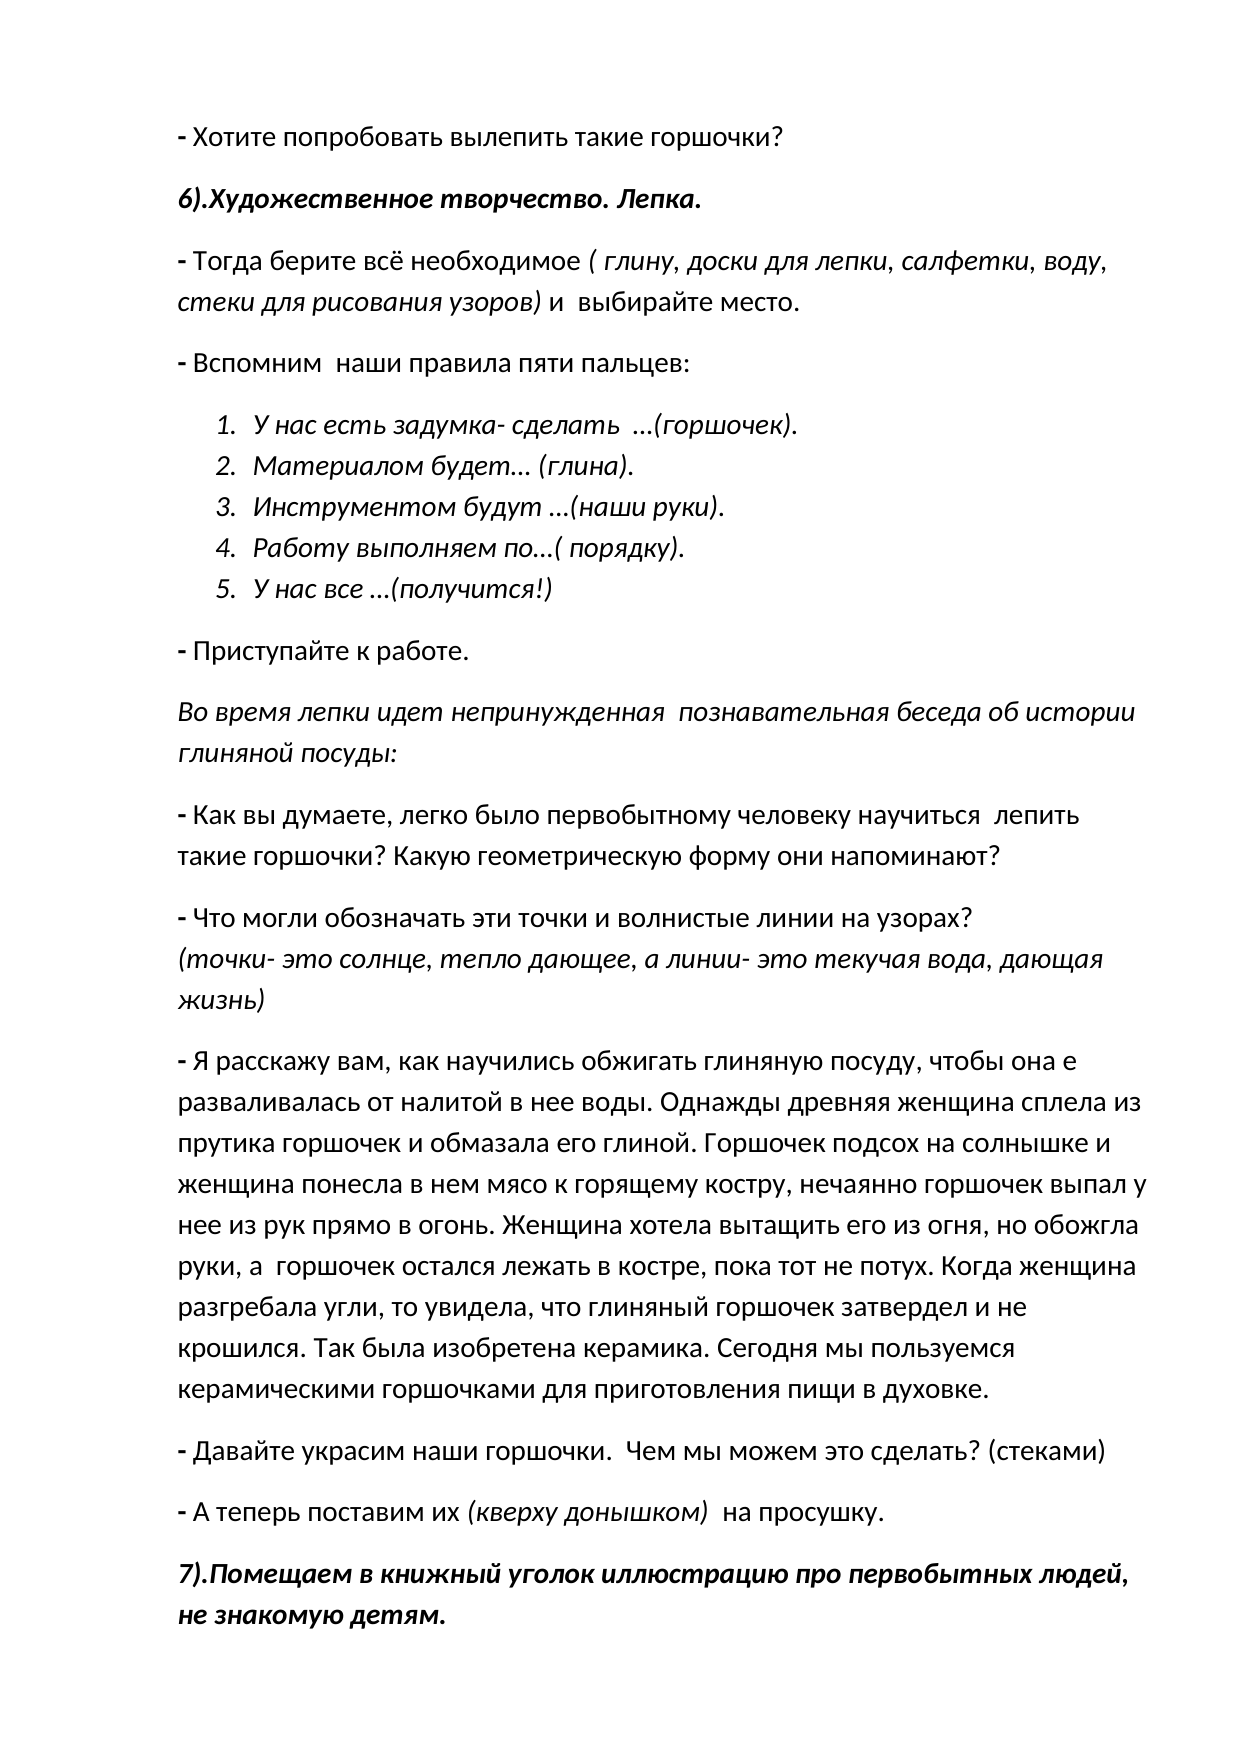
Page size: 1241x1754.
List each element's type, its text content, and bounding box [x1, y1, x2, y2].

text - Тогда берите всё необходимое ( глину, доски для лепки, салфетки, воду, стеки для рисования узоров) и выбирайте место. [177, 242, 1152, 318]
text - Приступайте к работе. [177, 632, 1152, 667]
list У нас все …(получится!) [215, 570, 1152, 606]
list У нас есть задумка- сделать …(горшочек). [215, 406, 1152, 442]
text - Как вы думаете, легко было первобытному человеку научиться лепить такие горшочки? Какую геометрическую форму они напоминают? [177, 796, 1152, 873]
list Материалом будет… (глина). [215, 447, 1152, 483]
list Работу выполняем по…( порядку). [215, 529, 1152, 564]
text - Давайте украсим наши горшочки. Чем мы можем это сделать? (стеками) [177, 1432, 1152, 1467]
text 6).Художественное творчество. Лепка. [177, 180, 1152, 216]
text - Я расскажу вам, как научились обжигать глиняную посуду, чтобы она е разваливалась от налитой в нее воды. Однажды древняя женщина сплела из прутика горшочек и обмазала его глиной. Горшочек подсох на солнышке и женщина понесла в нем мясо к горящему костру, нечаянно горшочек выпал у нее из рук прямо в огонь. Женщина хотела вытащить его из огня, но обожгла руки, а горшочек остался лежать в костре, пока тот не потух. Когда женщина разгребала угли, то увидела, что глиняный горшочек затвердел и не крошился. Так была изобретена керамика. Сегодня мы пользуемся керамическими горшочками для приготовления пищи в духовке. [177, 1042, 1152, 1406]
text 7).Помещаем в книжный уголок иллюстрацию про первобытных людей, не знакомую детям. [177, 1555, 1152, 1632]
list Инструментом будут …(наши руки). [215, 488, 1152, 524]
text - Вспомним наши правила пяти пальцев: [177, 344, 1152, 380]
text - Хотите попробовать вылепить такие горшочки? [177, 118, 1152, 154]
text Во время лепки идет непринужденная познавательная беседа об истории глиняной посуды: [177, 693, 1152, 770]
text - Что могли обозначать эти точки и волнистые линии на узорах? (точки- это солнце, тепло дающее, а линии- это текучая вода, дающая жизнь) [177, 899, 1152, 1016]
text - А теперь поставим их (кверху донышком) на просушку. [177, 1493, 1152, 1529]
